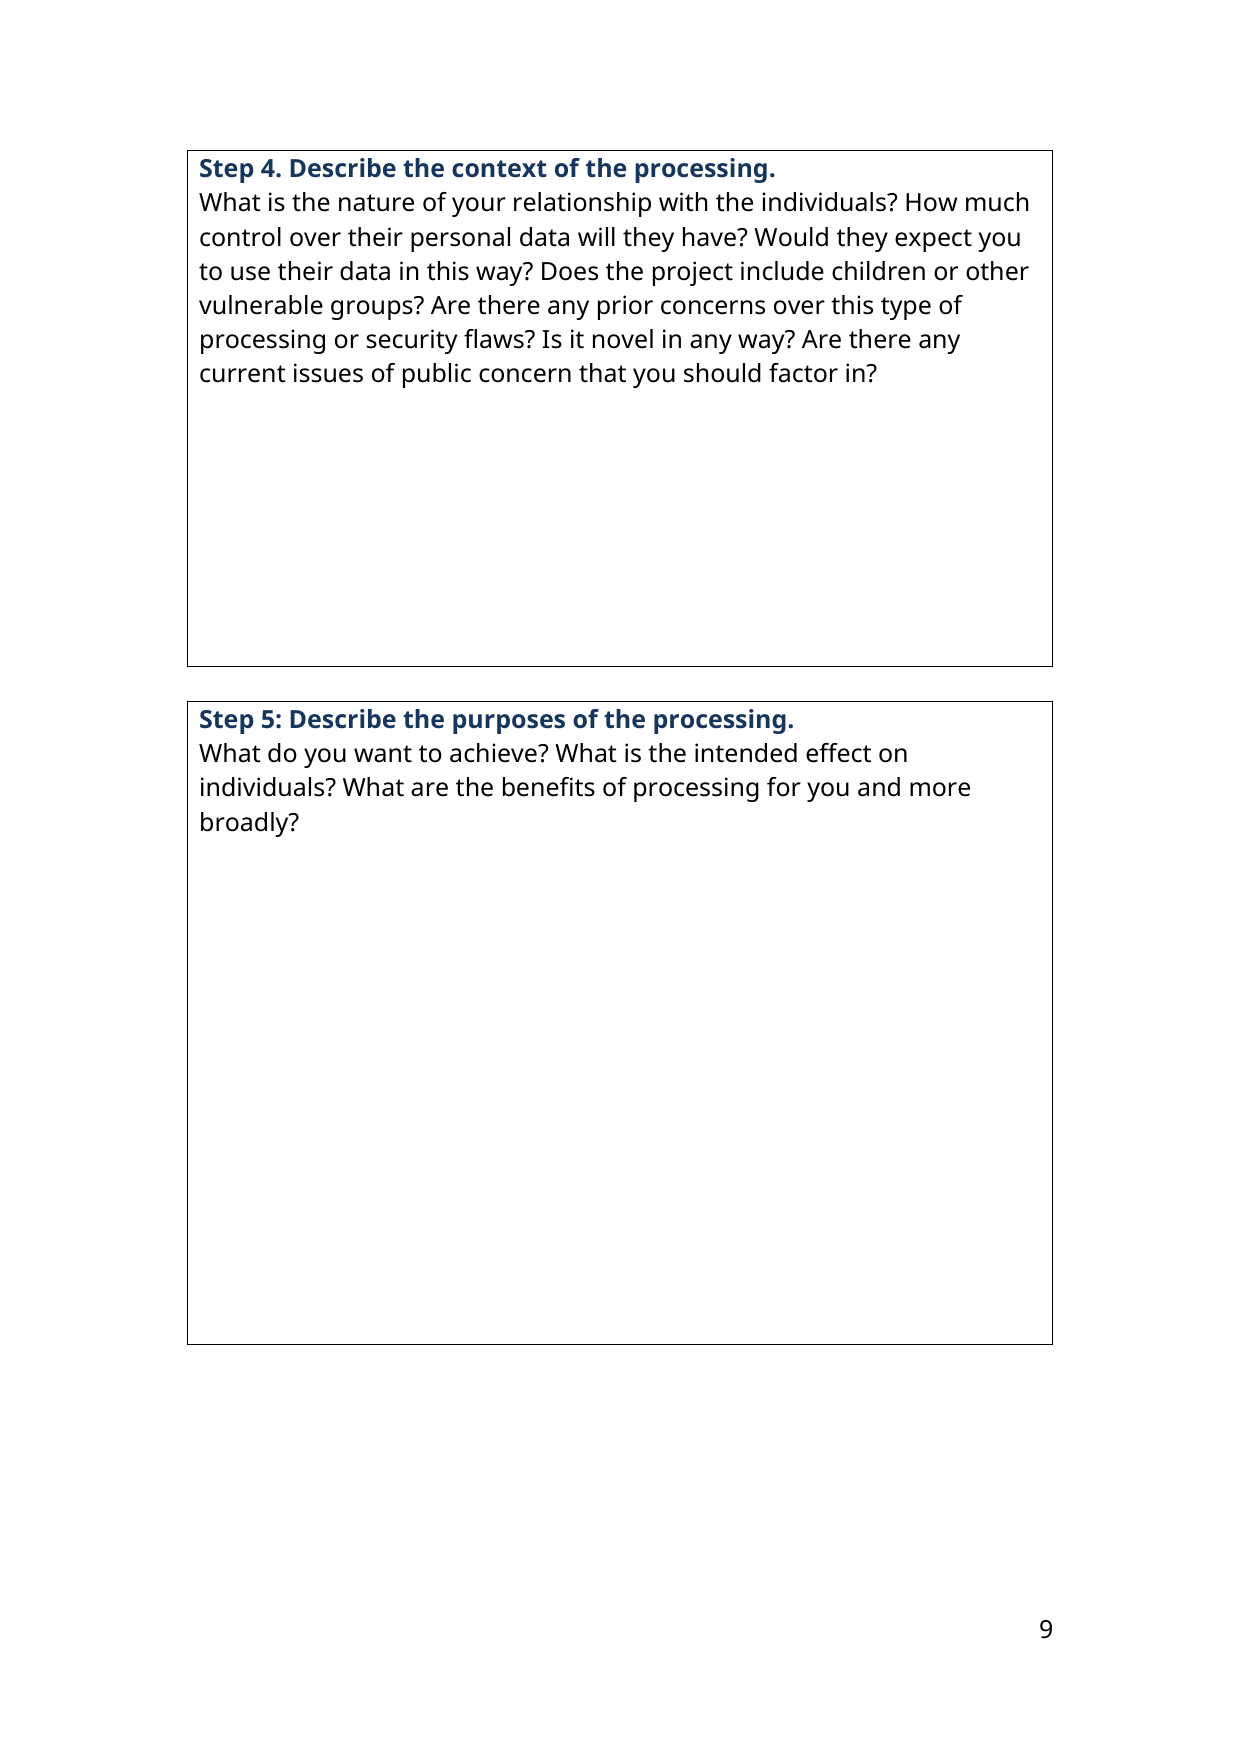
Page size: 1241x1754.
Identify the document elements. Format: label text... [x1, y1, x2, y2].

table_header Step 5: Describe the purposes of the processing. What do you want to achieve? What is the intended effect on individuals? What are the benefits of processing for you and more broadly? [188, 702, 1052, 1344]
table_header Step 4. Describe the context of the processing. What is the nature of your relationship with the individuals? How much control over their personal data will they have? Would they expect you to use their data in this way? Does the project include children or other vulnerable groups? Are there any prior concerns over this type of processing or security flaws? Is it novel in any way? Are there any current issues of public concern that you should factor in? [188, 151, 1052, 666]
